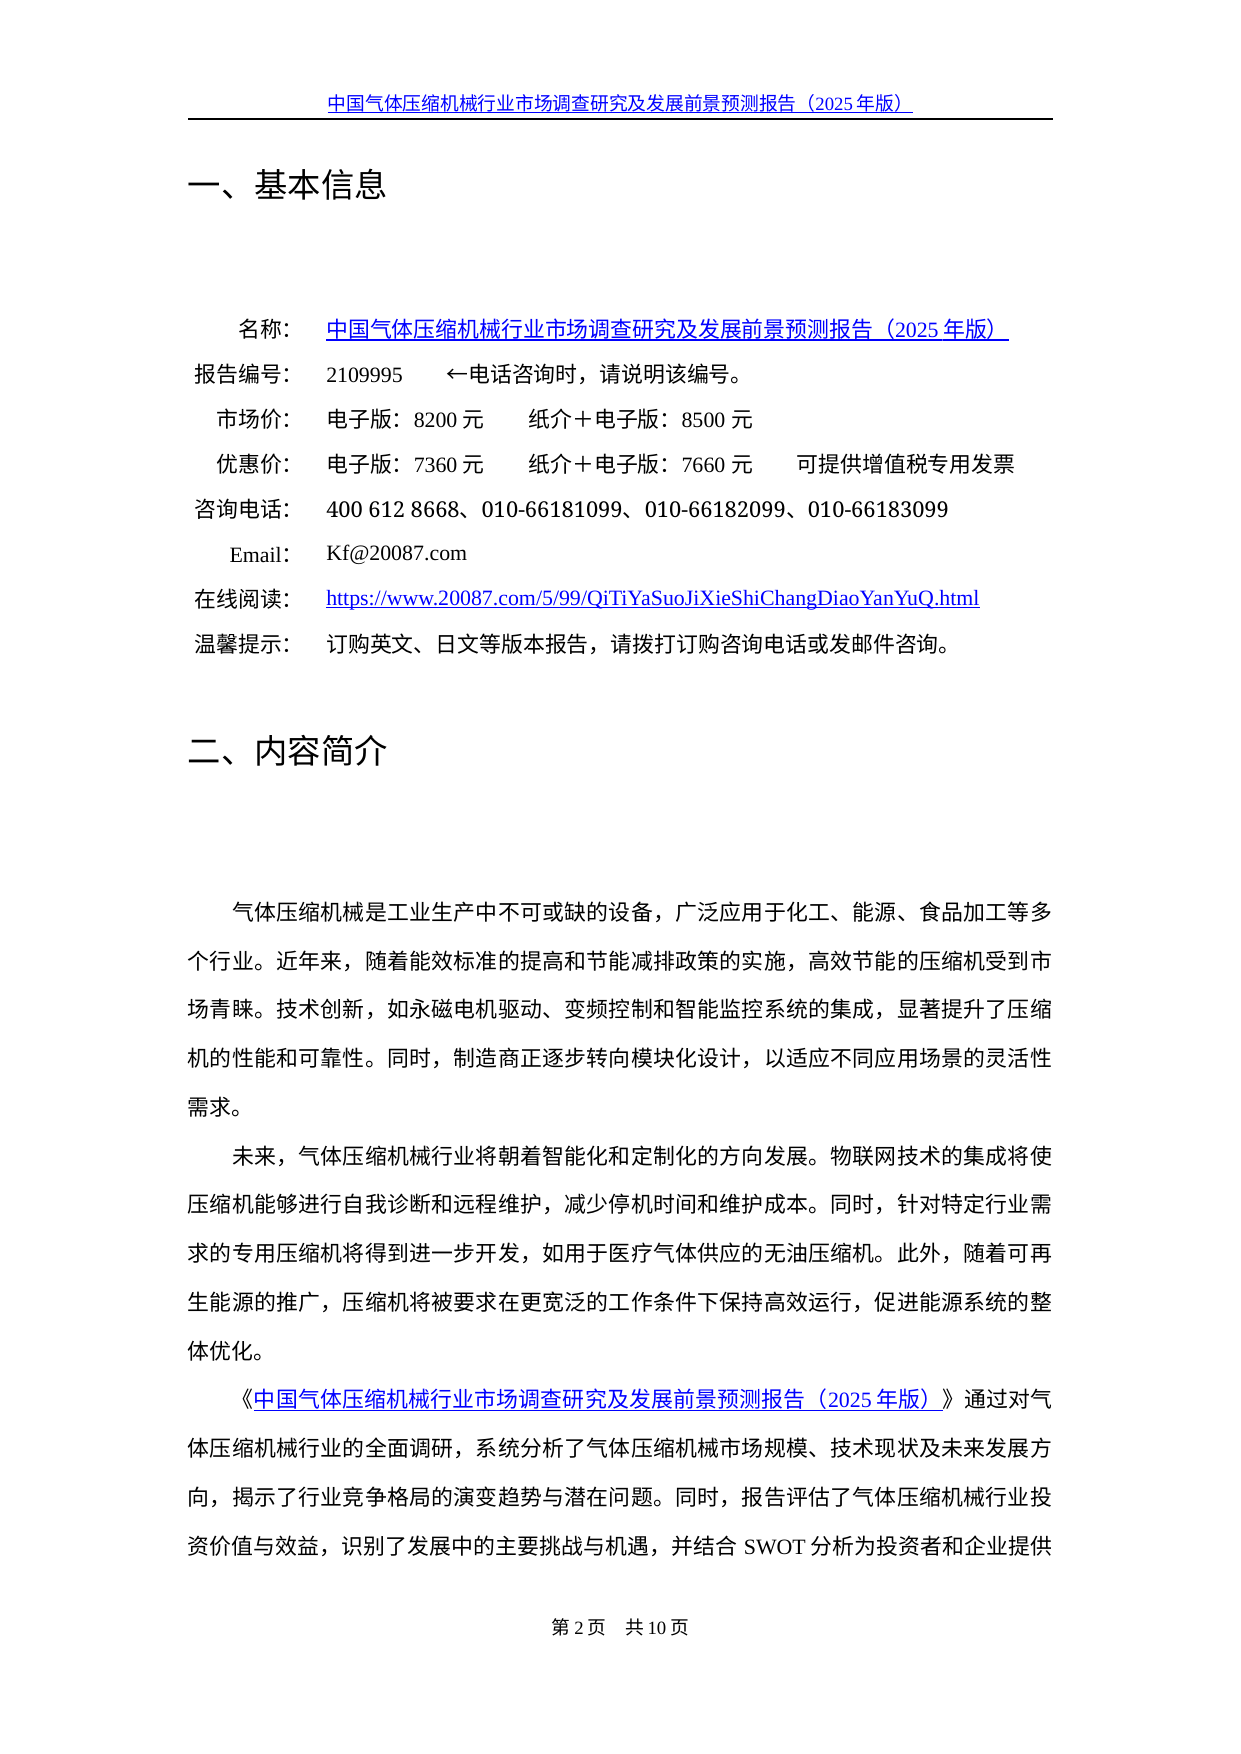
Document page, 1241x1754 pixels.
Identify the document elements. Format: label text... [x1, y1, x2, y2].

table_cell 优惠价： [167, 447, 315, 492]
table_header 中国气体压缩机械行业市场调查研究及发展前景预测报告（2025年版） [315, 312, 1073, 357]
table_cell 订购英文、日文等版本报告，请拨打订购咨询电话或发邮件咨询。 [315, 627, 1073, 672]
table_cell Kf@20087.com [315, 537, 1073, 582]
table_cell 报告编号： [167, 357, 315, 402]
title 一、基本信息 [187, 150, 1053, 215]
table_cell 在线阅读： [167, 582, 315, 627]
table_cell 温馨提示： [167, 627, 315, 672]
table_cell 电子版：8200 元 纸介＋电子版：8500 元 [315, 402, 1073, 447]
table_cell 咨询电话： [167, 492, 315, 537]
table_header 名称： [167, 312, 315, 357]
table_cell 市场价： [167, 402, 315, 447]
table_cell [315, 582, 1073, 627]
table_cell 400 612 8668、010-66181099、010-66182099、010-66183099 [315, 492, 1073, 537]
title 二、内容简介 [187, 717, 1053, 782]
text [187, 894, 1053, 1561]
table_cell 电子版：7360 元 纸介＋电子版：7660 元 可提供增值税专用发票 [315, 447, 1073, 492]
table_cell 2109995 ←电话咨询时，请说明该编号。 [315, 357, 1073, 402]
table_cell Email： [167, 537, 315, 582]
